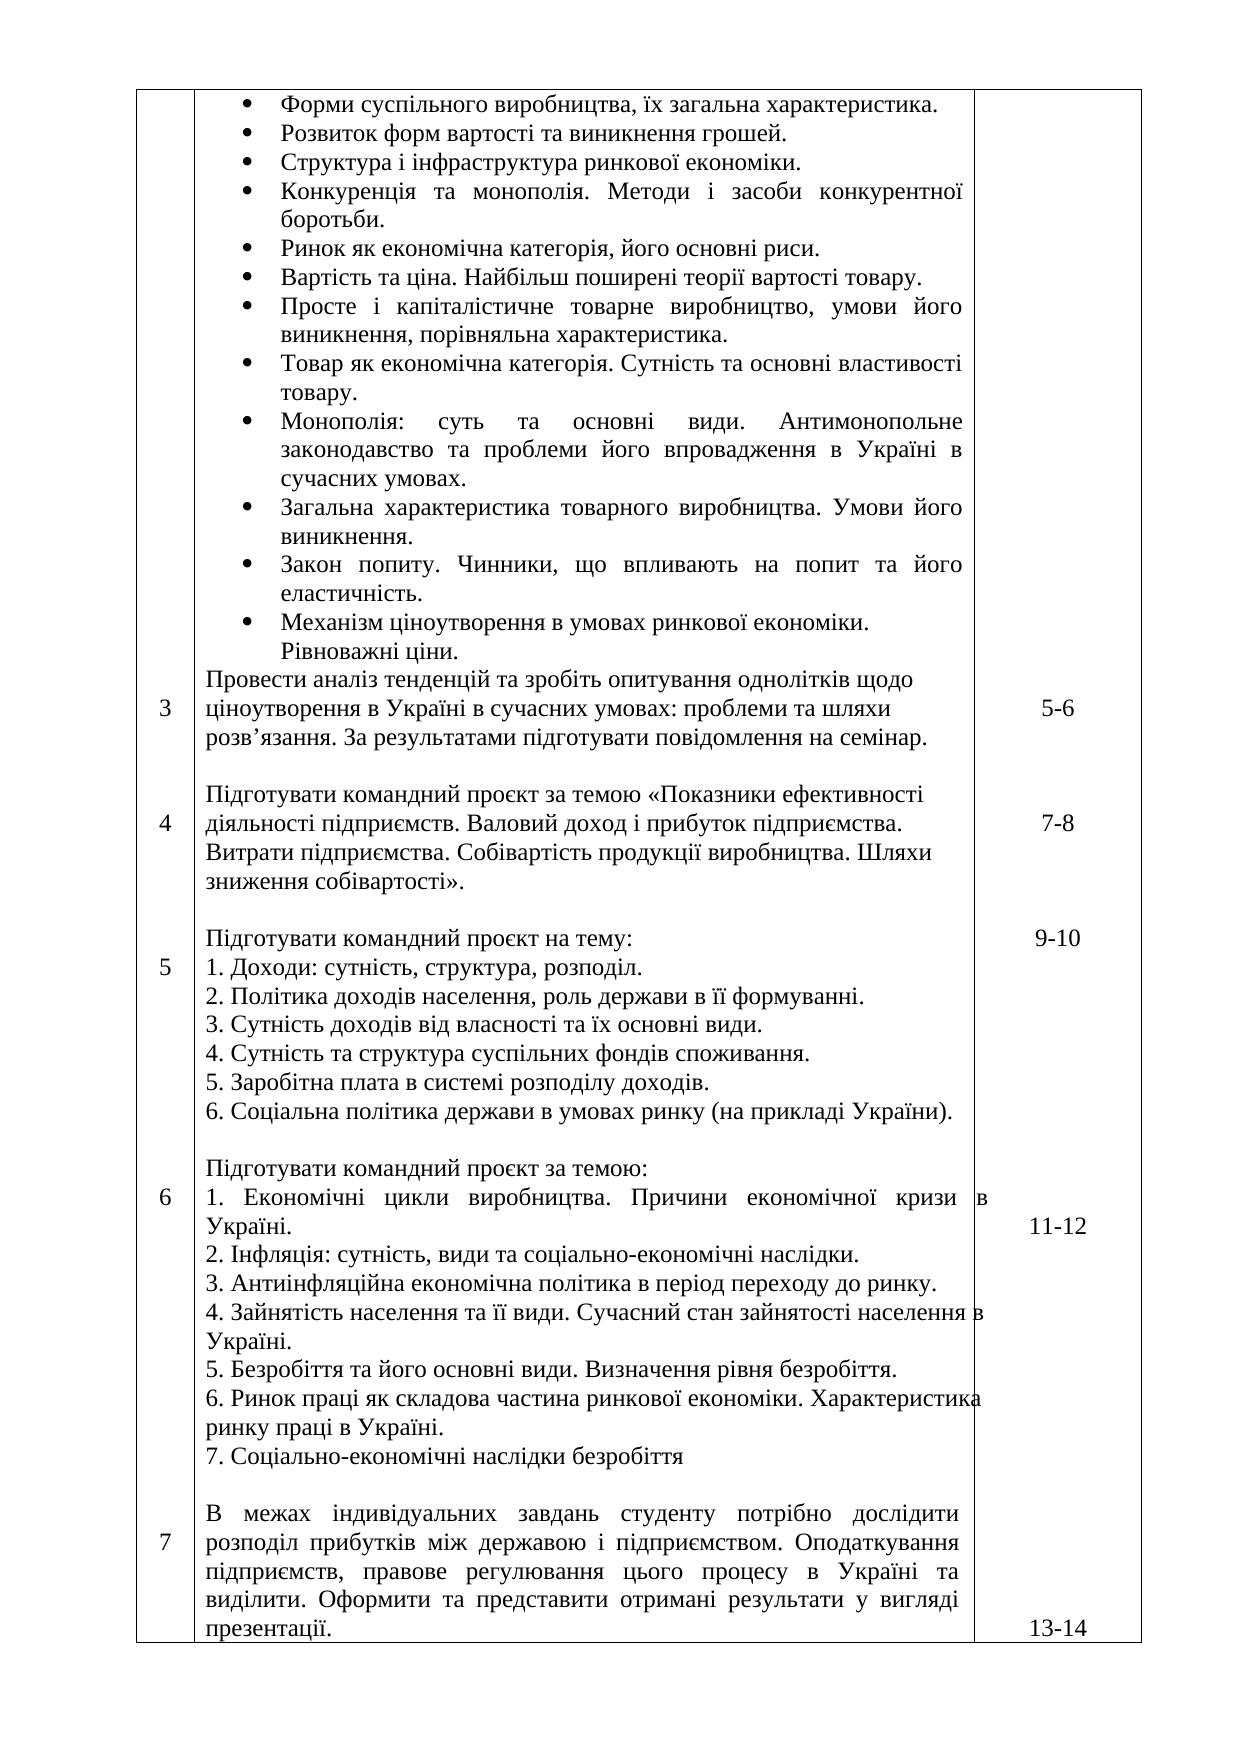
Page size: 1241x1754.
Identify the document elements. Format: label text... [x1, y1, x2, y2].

table_cell 1 2 3 4 5 6 7 8 [137, 90, 194, 1642]
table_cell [195, 90, 974, 1642]
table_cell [975, 90, 1141, 1642]
